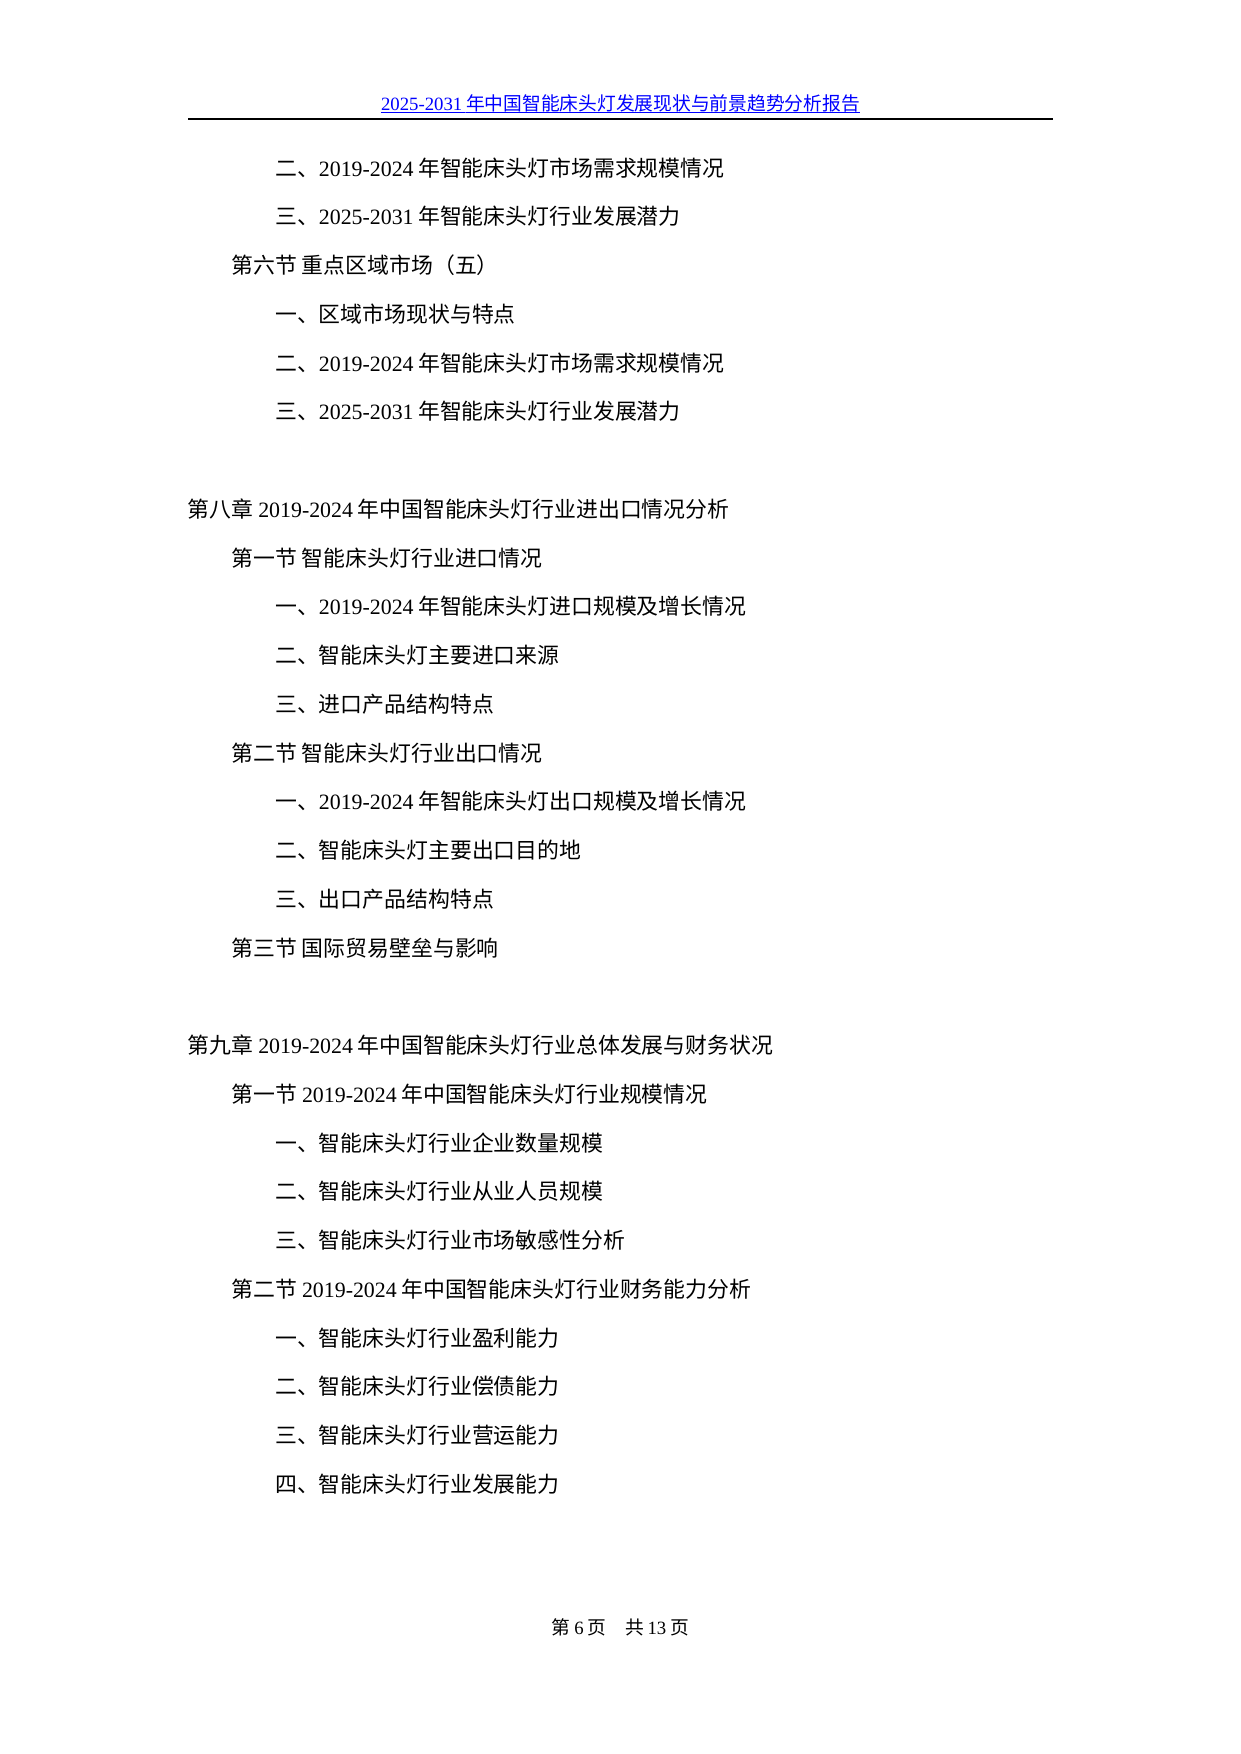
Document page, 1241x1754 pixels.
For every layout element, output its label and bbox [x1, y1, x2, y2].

text [187, 150, 1053, 1499]
